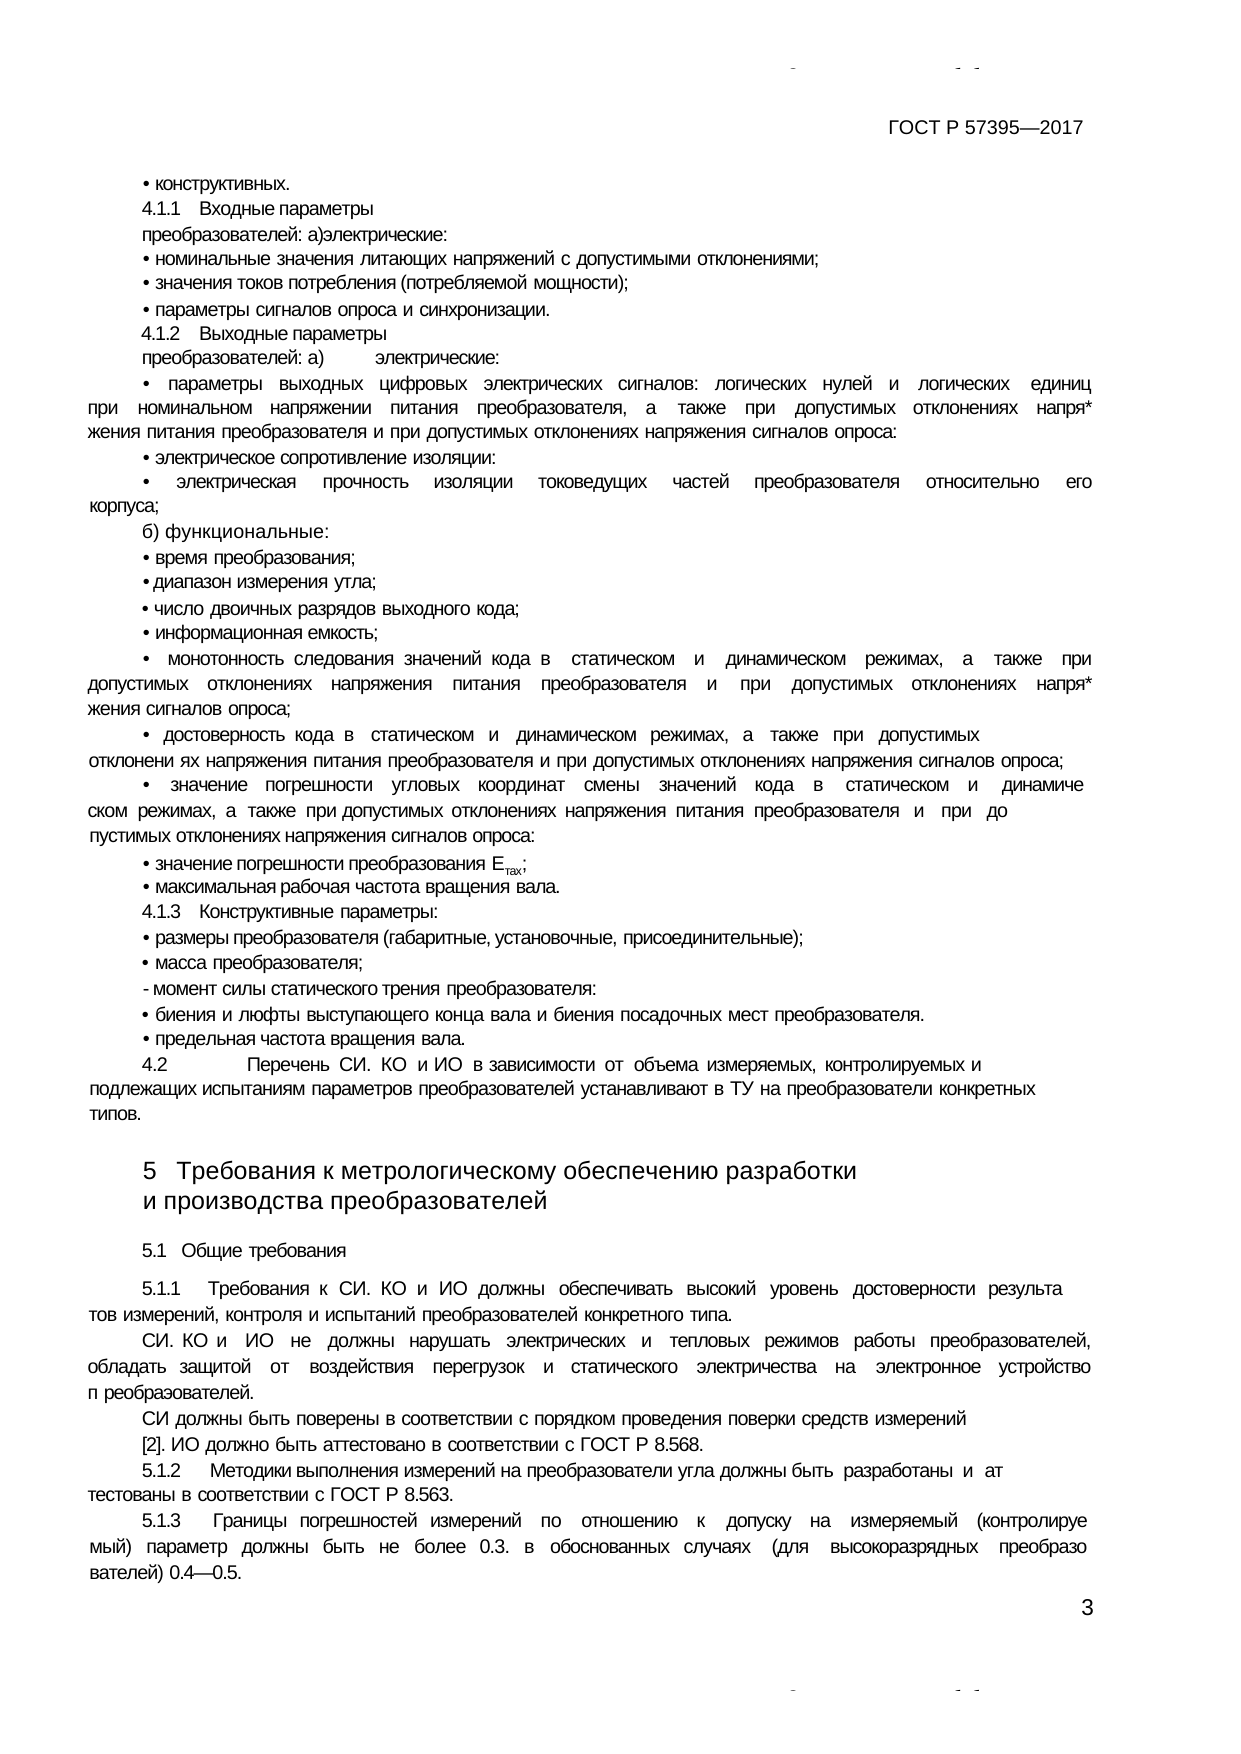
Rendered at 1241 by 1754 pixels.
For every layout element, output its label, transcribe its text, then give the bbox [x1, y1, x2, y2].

list диапазон измерения утла; [143, 570, 1105, 593]
list Конструктивные параметры: [142, 900, 1105, 923]
list Методики выполнения измерений на преобразователи угла должны быть разработаны и ат­ тестованы в соответствии с ГОСТ Р 8.563. [87, 1459, 1087, 1506]
text 4.2 Перечень СИ. КО и ИО в зависимости от объема измеряемых, контролируемых и подлежащих испытаниям параметров преобразователей устанавливают в ТУ на преобразователи конкретных типов. [89, 1053, 1093, 1124]
list время преобразования; [143, 546, 1105, 569]
list номинальные значения литающих напряжений с допустимыми отклонениями; [143, 249, 1105, 270]
text б) функциональные: [142, 520, 1105, 543]
list предельная частота вращения вала. [143, 1027, 1105, 1050]
text СИ. КО и ИО не должны нарушать электрических и тепловых режимов работы преобразователей, обладать защитой от воздействия перегрузок и статического электричества на электронное устройство п реобраэователей. [87, 1329, 1092, 1403]
list монотонность следования значений кода в статическом и динамическом режимах, а также при допустимых отклонениях напряжения питания преобразователя и при допустимых отклонениях напря* жения сигналов опроса; [87, 647, 1092, 719]
list Общие требования [142, 1239, 1105, 1262]
list электрическая прочность изоляции токоведущих частей преобразователя относительно его корпуса; [89, 470, 1093, 517]
list Выходные параметры преобразователей: а) электрические: [141, 322, 550, 368]
subtitle 3 [75, 1594, 1094, 1620]
text ГОСТ Р 57395—2017 [75, 116, 1083, 139]
list параметры выходных цифровых электрических сигналов: логических нулей и логических единиц при номинальном напряжении питания преобразователя, а также при допустимых отклонениях напря* жения питания преобразователя и при допустимых отклонениях напряжения сигналов опроса: [87, 372, 1092, 442]
list информационная емкость; [143, 621, 1105, 643]
text СИ должны быть поверены в соответствии с порядком проведения поверки средств измерений [2]. ИО должно быть аттестовано в соответствии с ГОСТ Р 8.568. [142, 1407, 991, 1456]
list электрическое сопротивление изоляции: [143, 446, 1105, 468]
list параметры сигналов опроса и синхронизации. [143, 297, 1105, 320]
subtitle Требования к метрологическому обеспечению разработки и производства преобразователей [143, 1156, 859, 1214]
list достоверность кода в статическом и динамическом режимах, а также при допустимых отклонени­ ях напряжения питания преобразователя и при допустимых отклонениях напряжения сигналов опроса; [88, 723, 1086, 771]
list значение погрешности угловых координат смены значений кода в статическом и динамиче­ [143, 775, 1105, 796]
list значения токов потребления (потребляемой мощности); [143, 271, 1105, 294]
list Входные параметры преобразователей: а)электрические: [142, 197, 537, 245]
text ском режимах, а также при допустимых отклонениях напряжения питания преобразователя и при до­ пустимых отклонениях напряжения сигналов опроса: [87, 799, 1086, 846]
list биения и люфты выступающего конца вала и биения посадочных мест преобразователя. [142, 1003, 1105, 1026]
list максимальная рабочая частота вращения вала. [143, 876, 1105, 898]
list размеры преобразователя (габаритные, установочные, присоединительные); [143, 926, 1105, 949]
list Границы погрешностей измерений по отношению к допуску на измеряемый (контролируе­ мый) параметр должны быть не более 0.3. в обоснованных случаях (для высокоразрядных преобразо­ вателей) 0.4—0.5. [89, 1509, 1088, 1584]
list момент силы статического трения преобразователя: [143, 977, 1105, 999]
list масса преобразователя; [142, 951, 1105, 973]
list число двоичных разрядов выходного кода; [142, 597, 1105, 619]
list Требования к СИ. КО и ИО должны обеспечивать высокий уровень достоверности результа­ тов измерений, контроля и испытаний преобразователей конкретного типа. [88, 1276, 1087, 1325]
list конструктивных. [143, 172, 1105, 195]
list значение погрешности преобразования Етах; [143, 849, 1105, 876]
